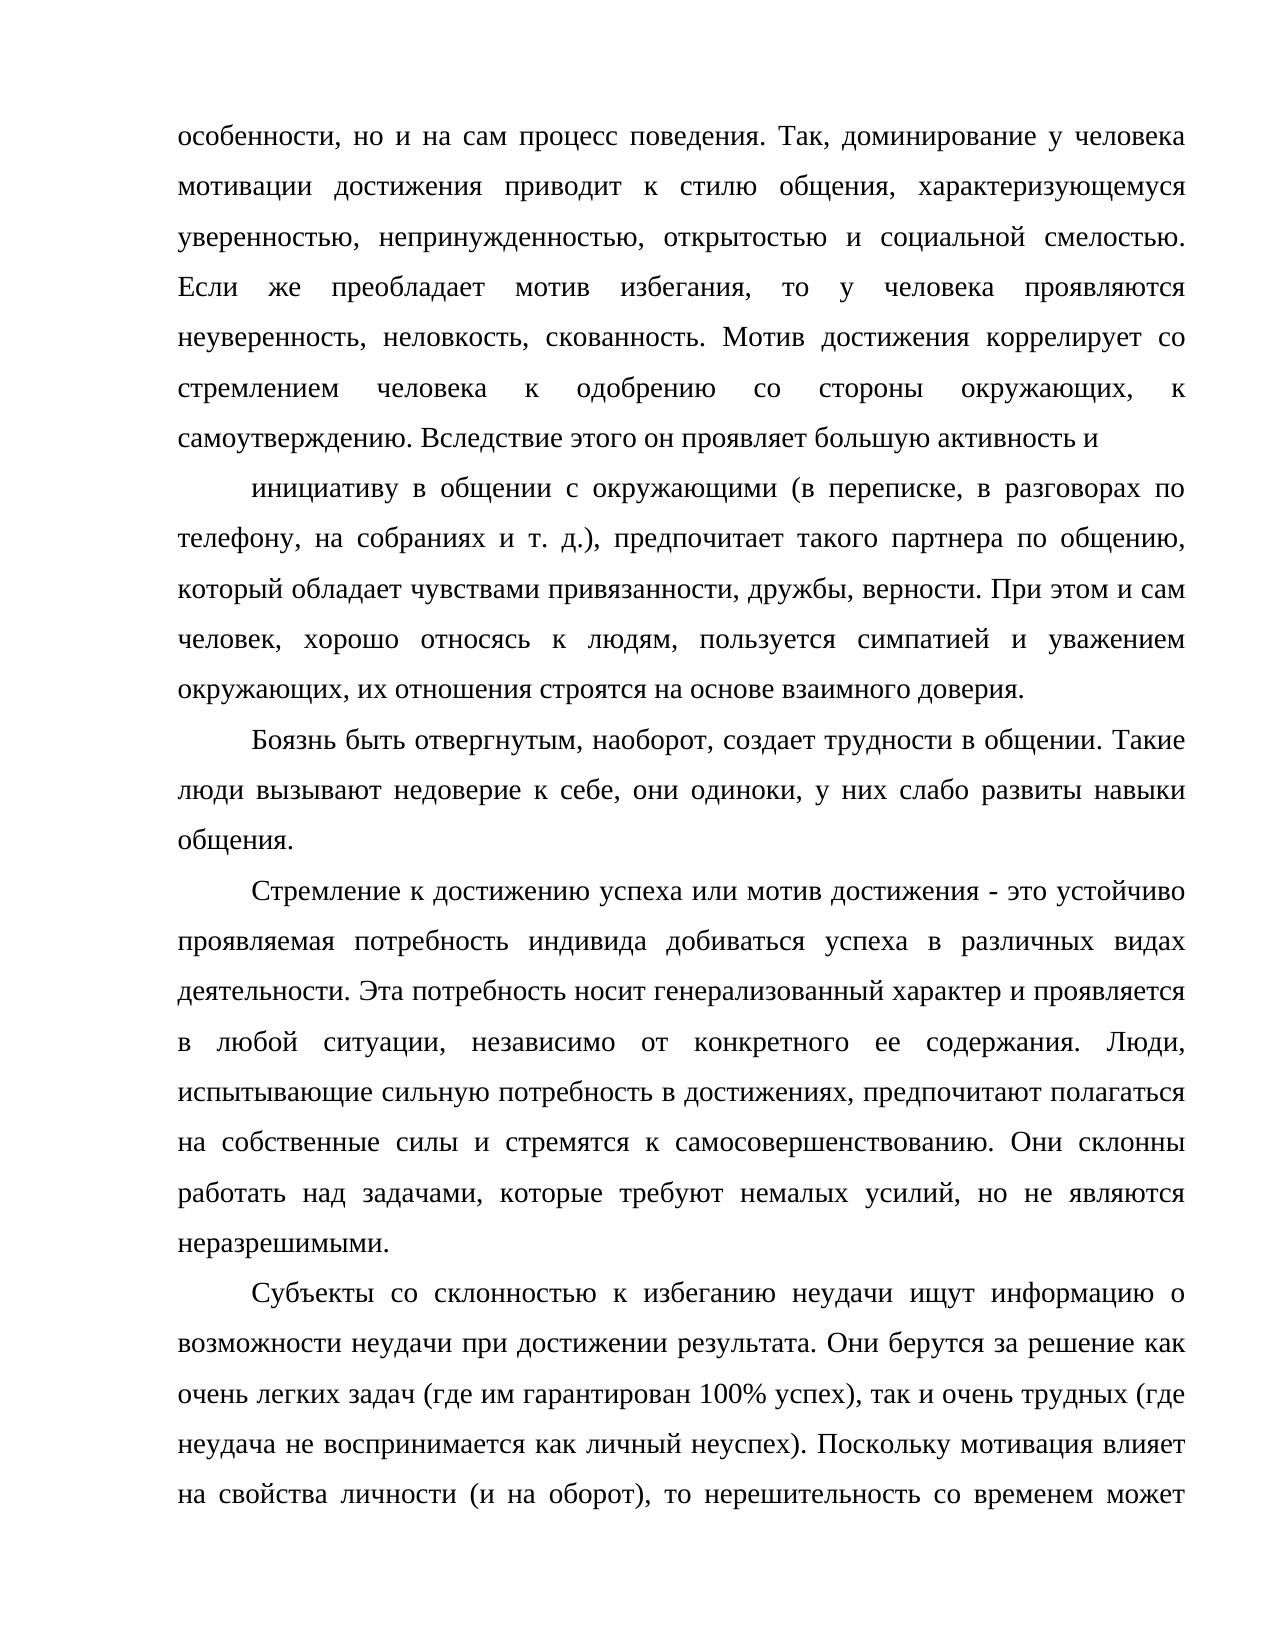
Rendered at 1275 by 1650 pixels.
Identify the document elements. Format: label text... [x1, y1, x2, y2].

text Боязнь быть отвергнутым, наоборот, создает трудности в общении. Такие люди вызывают недоверие к себе, они одиноки, у них слабо развиты навыки общения. [177, 722, 1186, 856]
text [177, 118, 1186, 453]
text инициативу в общении с окружающими (в переписке, в разговорах по телефону, на собраниях и т. д.), предпочитает такого партнера по общению, который обладает чувствами привязанности, дружбы, верности. При этом и сам человек, хорошо относясь к людям, пользуется симпатией и уважением окружающих, их отношения строятся на основе взаимного доверия. [177, 470, 1186, 705]
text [177, 1275, 1186, 1510]
text Стремление к достижению успеха или мотив достижения - это устойчиво проявляемая потребность индивида добиваться успеха в различных видах деятельности. Эта потребность носит генерализованный характер и проявляется в любой ситуации, независимо от конкретного ее содержания. Люди, испытывающие сильную потребность в достижениях, предпочитают полагаться на собственные силы и стремятся к самосовершенствованию. Они склонны работать над задачами, которые требуют немалых усилий, но не являются неразрешимыми. [177, 873, 1186, 1258]
